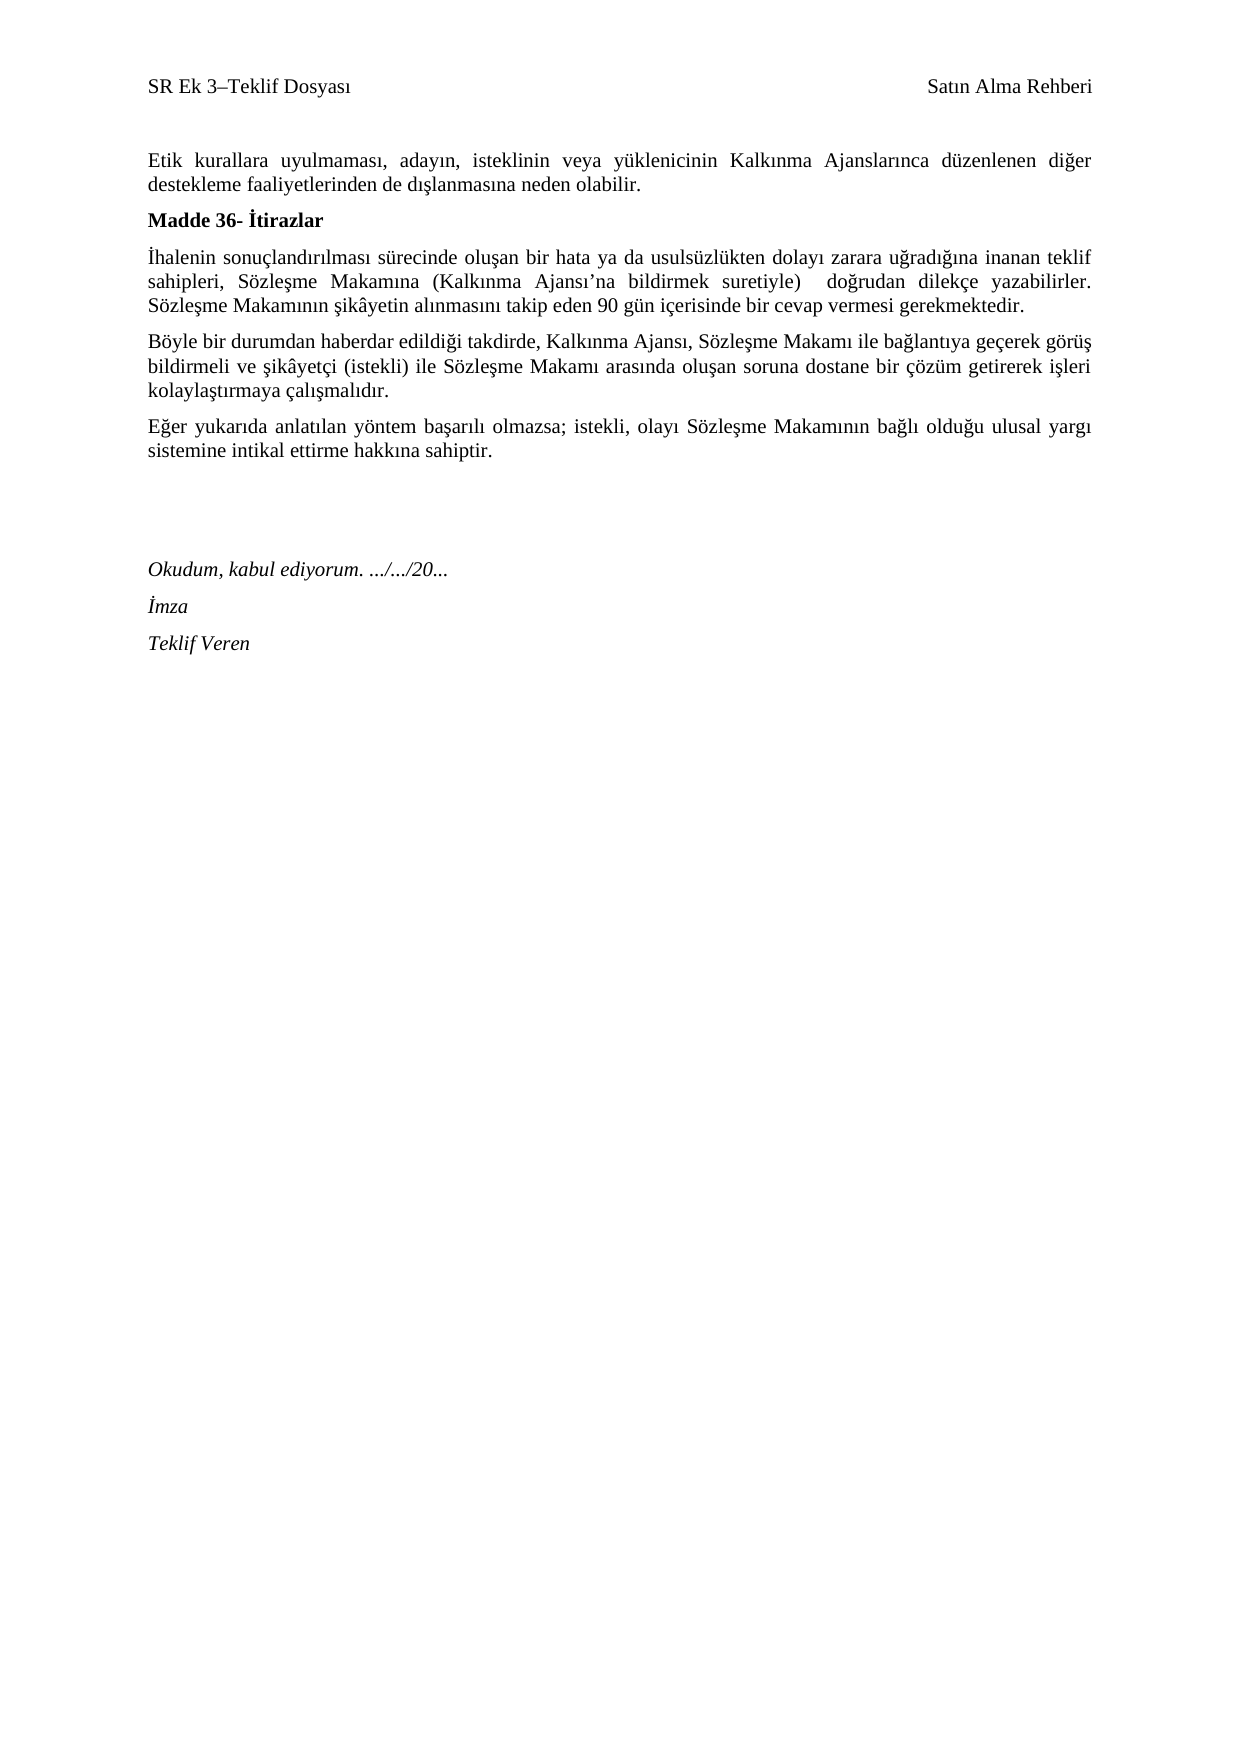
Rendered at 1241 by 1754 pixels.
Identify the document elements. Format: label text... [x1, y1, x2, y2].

text Okudum, kabul ediyorum. .../.../20... [148, 557, 1093, 581]
text Etik kurallara uyulmaması, adayın, isteklinin veya yüklenicinin Kalkınma Ajanslarınca düzenlenen diğer destekleme faaliyetlerinden de dışlanmasına neden olabilir. [148, 148, 1093, 196]
text İmza [148, 594, 1093, 618]
text Teklif Veren [148, 630, 1093, 654]
text Madde 36- İtirazlar [148, 208, 1093, 232]
text Eğer yukarıda anlatılan yöntem başarılı olmazsa; istekli, olayı Sözleşme Makamının bağlı olduğu ulusal yargı sistemine intikal ettirme hakkına sahiptir. [148, 414, 1093, 462]
text Böyle bir durumdan haberdar edildiği takdirde, Kalkınma Ajansı, Sözleşme Makamı ile bağlantıya geçerek görüş bildirmeli ve şikâyetçi (istekli) ile Sözleşme Makamı arasında oluşan soruna dostane bir çözüm getirerek işleri kolaylaştırmaya çalışmalıdır. [148, 329, 1093, 402]
text İhalenin sonuçlandırılması sürecinde oluşan bir hata ya da usulsüzlükten dolayı zarara uğradığına inanan teklif sahipleri, Sözleşme Makamına (Kalkınma Ajansı’na bildirmek suretiyle) doğrudan dilekçe yazabilirler. Sözleşme Makamının şikâyetin alınmasını takip eden 90 gün içerisinde bir cevap vermesi gerekmektedir. [148, 245, 1093, 317]
